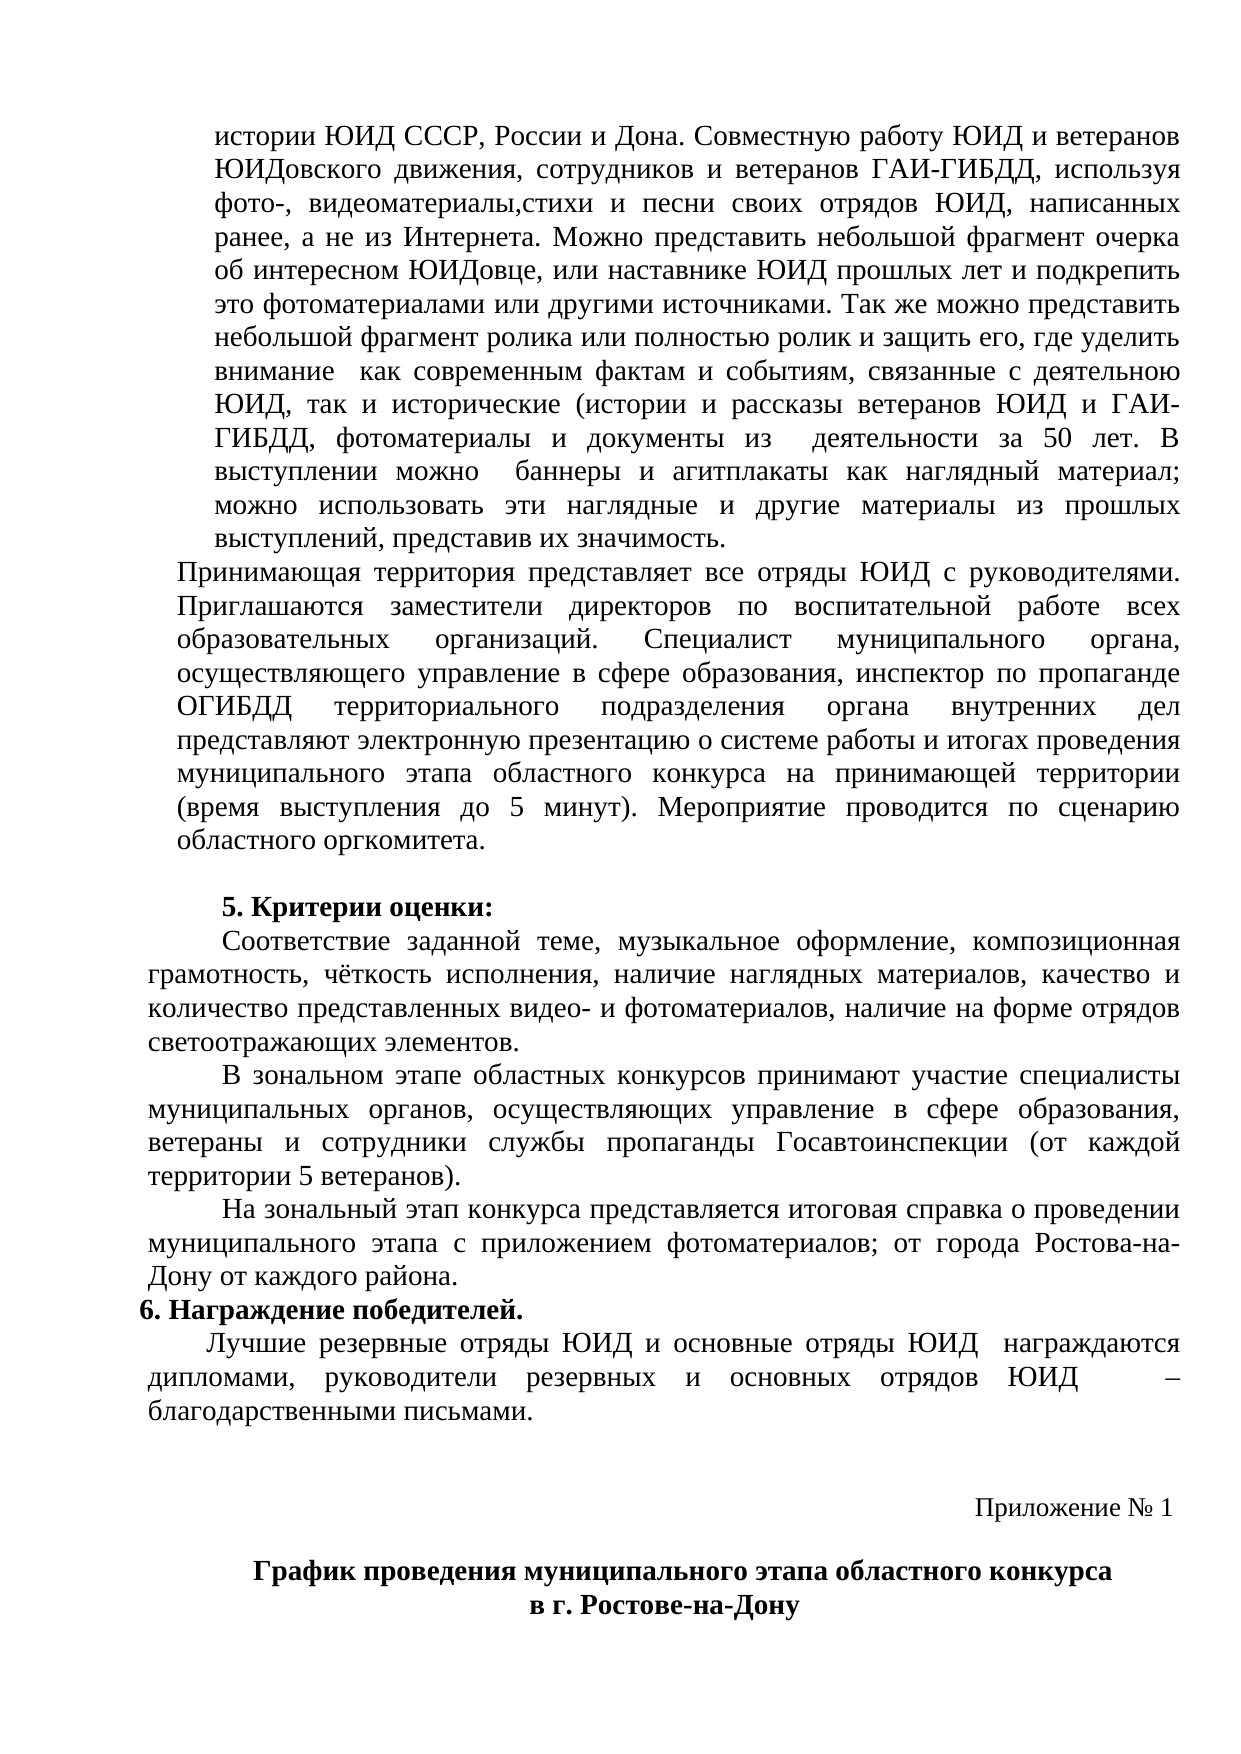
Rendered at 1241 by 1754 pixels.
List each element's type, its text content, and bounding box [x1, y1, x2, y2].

text Соответствие заданной теме, музыкальное оформление, композиционная грамотность, чёткость исполнения, наличие наглядных материалов, качество и количество представленных видео- и фотоматериалов, наличие на форме отрядов светоотражающих элементов. [148, 923, 1181, 1057]
text Принимающая территория представляет все отряды ЮИД с руководителями. Приглашаются заместители директоров по воспитательной работе всех образовательных организаций. Специалист муниципального органа, осуществляющего управление в сфере образования, инспектор по пропаганде ОГИБДД территориального подразделения органа внутренних дел представляют электронную презентацию о системе работы и итогах проведения муниципального этапа областного конкурса на принимающей территории (время выступления до 5 минут). Мероприятие проводится по сценарию областного оргкомитета. [177, 554, 1181, 856]
list Награждение победителей. [139, 1292, 1181, 1326]
text Лучшие резервные отряды ЮИД и основные отряды ЮИД награждаются дипломами, руководители резервных и основных отрядов ЮИД – благодарственными письмами. [148, 1326, 1181, 1426]
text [214, 118, 1181, 554]
text Приложение № 1 [148, 1491, 1181, 1522]
text График проведения муниципального этапа областного конкурса в г. Ростове-на-Дону [148, 1553, 1181, 1620]
text 5. Критерии оценки: [148, 889, 1181, 923]
text На зональный этап конкурса представляется итоговая справка о проведении муниципального этапа с приложением фотоматериалов; от города Ростова-на-Дону от каждого района. [148, 1191, 1181, 1292]
text В зональном этапе областных конкурсов принимают участие специалисты муниципальных органов, осуществляющих управление в сфере образования, ветераны и сотрудники службы пропаганды Госавтоинспекции (от каждой территории 5 ветеранов). [148, 1057, 1181, 1191]
